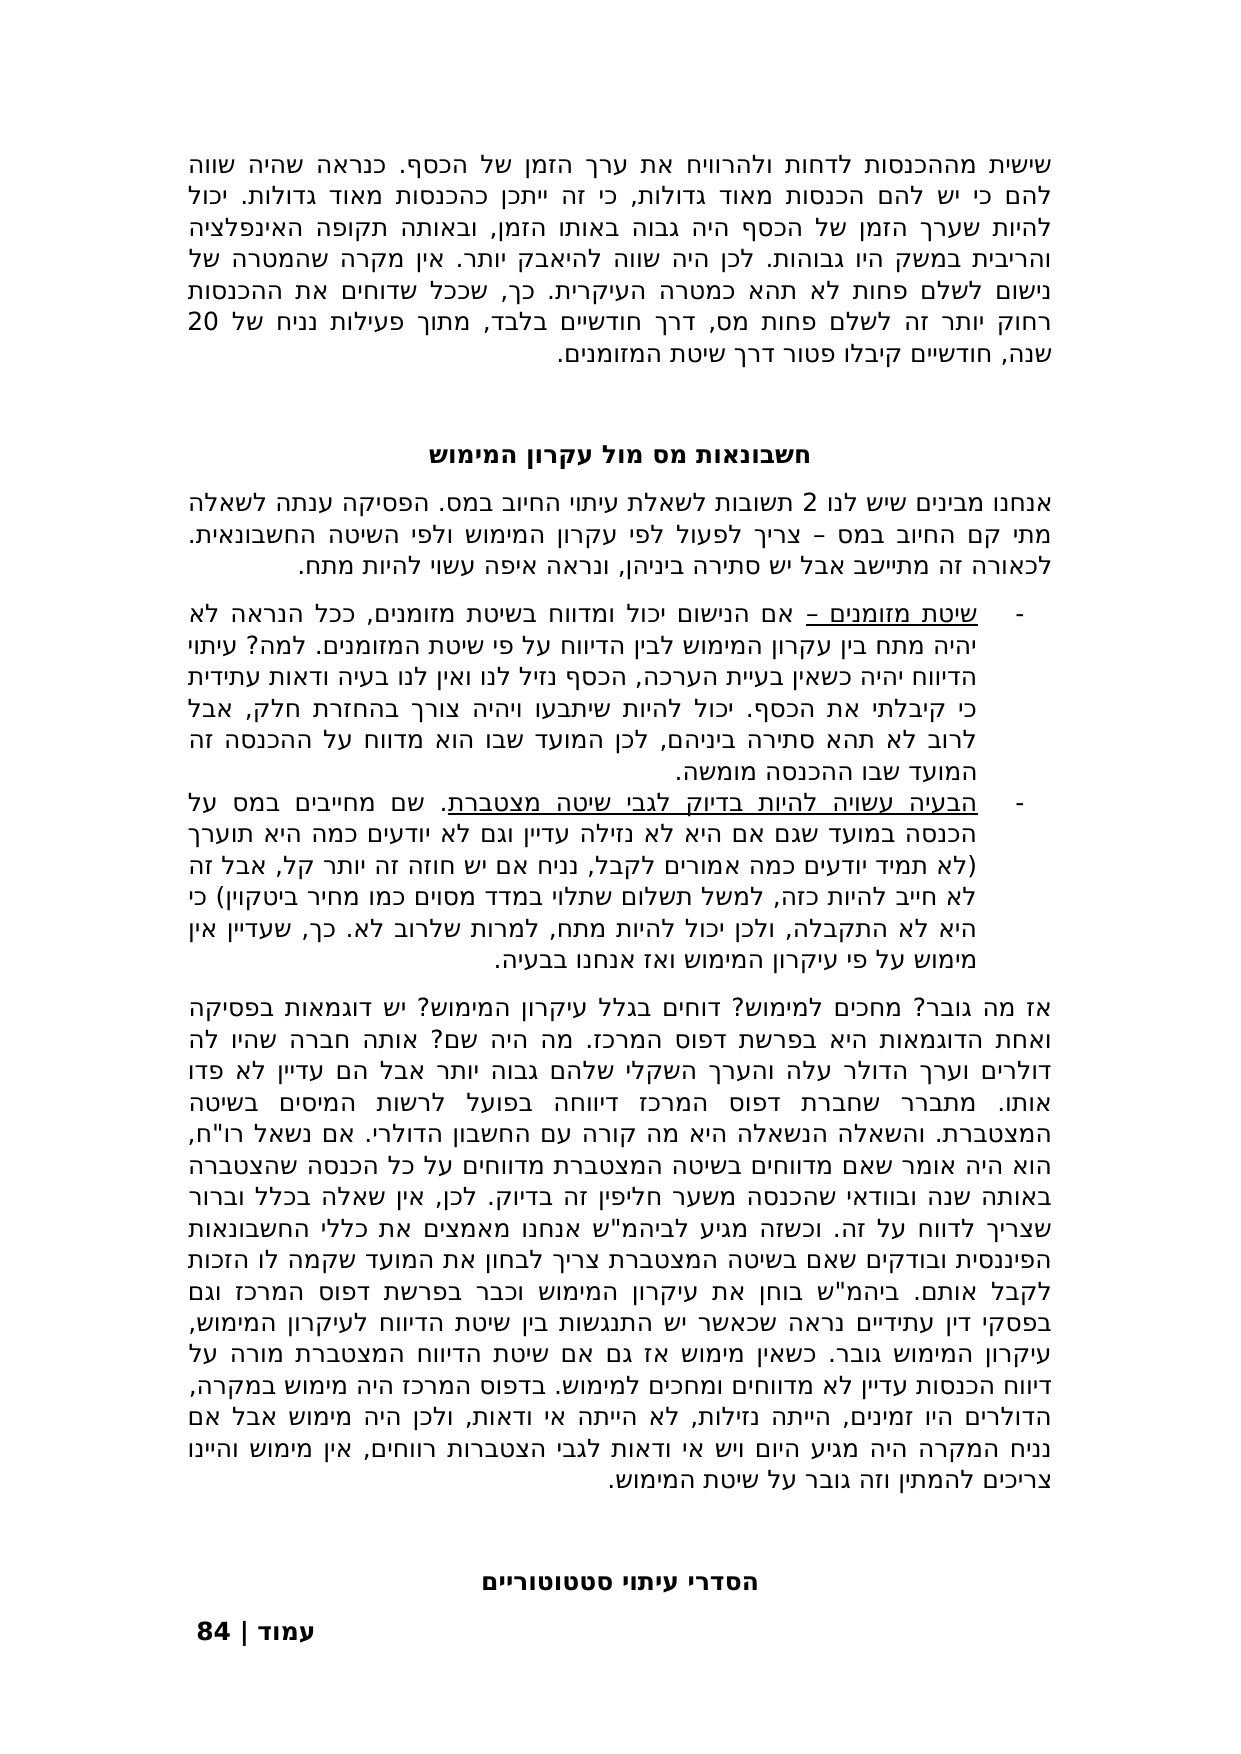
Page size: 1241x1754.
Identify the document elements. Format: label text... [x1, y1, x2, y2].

text חשבונאות מס מול עקרון המימוש [187, 440, 1053, 469]
text אנחנו מבינים שיש לנו 2 תשובות לשאלת עיתוי החיוב במס. הפסיקה ענתה לשאלה מתי קם החיוב במס – צריך לפעול לפי עקרון המימוש ולפי השיטה החשבונאית. לכאורה זה מתיישב אבל יש סתירה ביניהן, ונראה איפה עשוי להיות מתח. [187, 488, 1053, 581]
text הסדרי עיתוי סטטוטוריים [187, 1567, 1053, 1596]
text אז מה גובר? מחכים למימוש? דוחים בגלל עיקרון המימוש? יש דוגמאות בפסיקה ואחת הדוגמאות היא בפרשת דפוס המרכז. מה היה שם? אותה חברה שהיו לה דולרים וערך הדולר עלה והערך השקלי שלהם גבוה יותר אבל הם עדיין לא פדו אותו. מתברר שחברת דפוס המרכז דיווחה בפועל לרשות המיסים בשיטה המצטברת. והשאלה הנשאלה היא מה קורה עם החשבון הדולרי. אם נשאל רו"ח, הוא היה אומר שאם מדווחים בשיטה המצטברת מדווחים על כל הכנסה שהצטברה באותה שנה ובוודאי שהכנסה משער חליפין זה בדיוק. לכן, אין שאלה בכלל וברור שצריך לדווח על זה. וכשזה מגיע לביהמ"ש אנחנו מאמצים את כללי החשבונאות הפיננסית ובודקים שאם בשיטה המצטברת צריך לבחון את המועד שקמה לו הזכות לקבל אותם. ביהמ"ש בוחן את עיקרון המימוש וכבר בפרשת דפוס המרכז וגם בפסקי דין עתידיים נראה שכאשר יש התנגשות בין שיטת הדיווח לעיקרון המימוש, עיקרון המימוש גובר. כשאין מימוש אז גם אם שיטת הדיווח המצטברת מורה על דיווח הכנסות עדיין לא מדווחים ומחכים למימוש. בדפוס המרכז היה מימוש במקרה, הדולרים היו זמינים, הייתה נזילות, לא הייתה אי ודאות, ולכן היה מימוש אבל אם נניח המקרה היה מגיע היום ויש אי ודאות לגבי הצטברות רווחים, אין מימוש והיינו צריכים להמתין וזה גובר על שיטת המימוש. [187, 994, 1053, 1495]
list שיטת מזומנים – אם הנישום יכול ומדווח בשיטת מזומנים, ככל הנראה לא יהיה מתח בין עקרון המימוש לבין הדיווח על פי שיטת המזומנים. למה? עיתוי הדיווח יהיה כשאין בעיית הערכה, הכסף נזיל לנו ואין לנו בעיה ודאות עתידית כי קיבלתי את הכסף. יכול להיות שיתבעו ויהיה צורך בהחזרת חלק, אבל לרוב לא תהא סתירה ביניהם, לכן המועד שבו הוא מדווח על ההכנסה זה המועד שבו ההכנסה מומשה. [187, 599, 1015, 786]
list הבעיה עשויה להיות בדיוק לגבי שיטה מצטברת. שם מחייבים במס על הכנסה במועד שגם אם היא לא נזילה עדיין וגם לא יודעים כמה היא תוערך (לא תמיד יודעים כמה אמורים לקבל, נניח אם יש חוזה זה יותר קל, אבל זה לא חייב להיות כזה, למשל תשלום שתלוי במדד מסוים כמו מחיר ביטקוין) כי היא לא התקבלה, ולכן יכול להיות מתח, למרות שלרוב לא. כך, שעדיין אין מימוש על פי עיקרון המימוש ואז אנחנו בבעיה. [187, 788, 1015, 975]
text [187, 150, 1053, 368]
